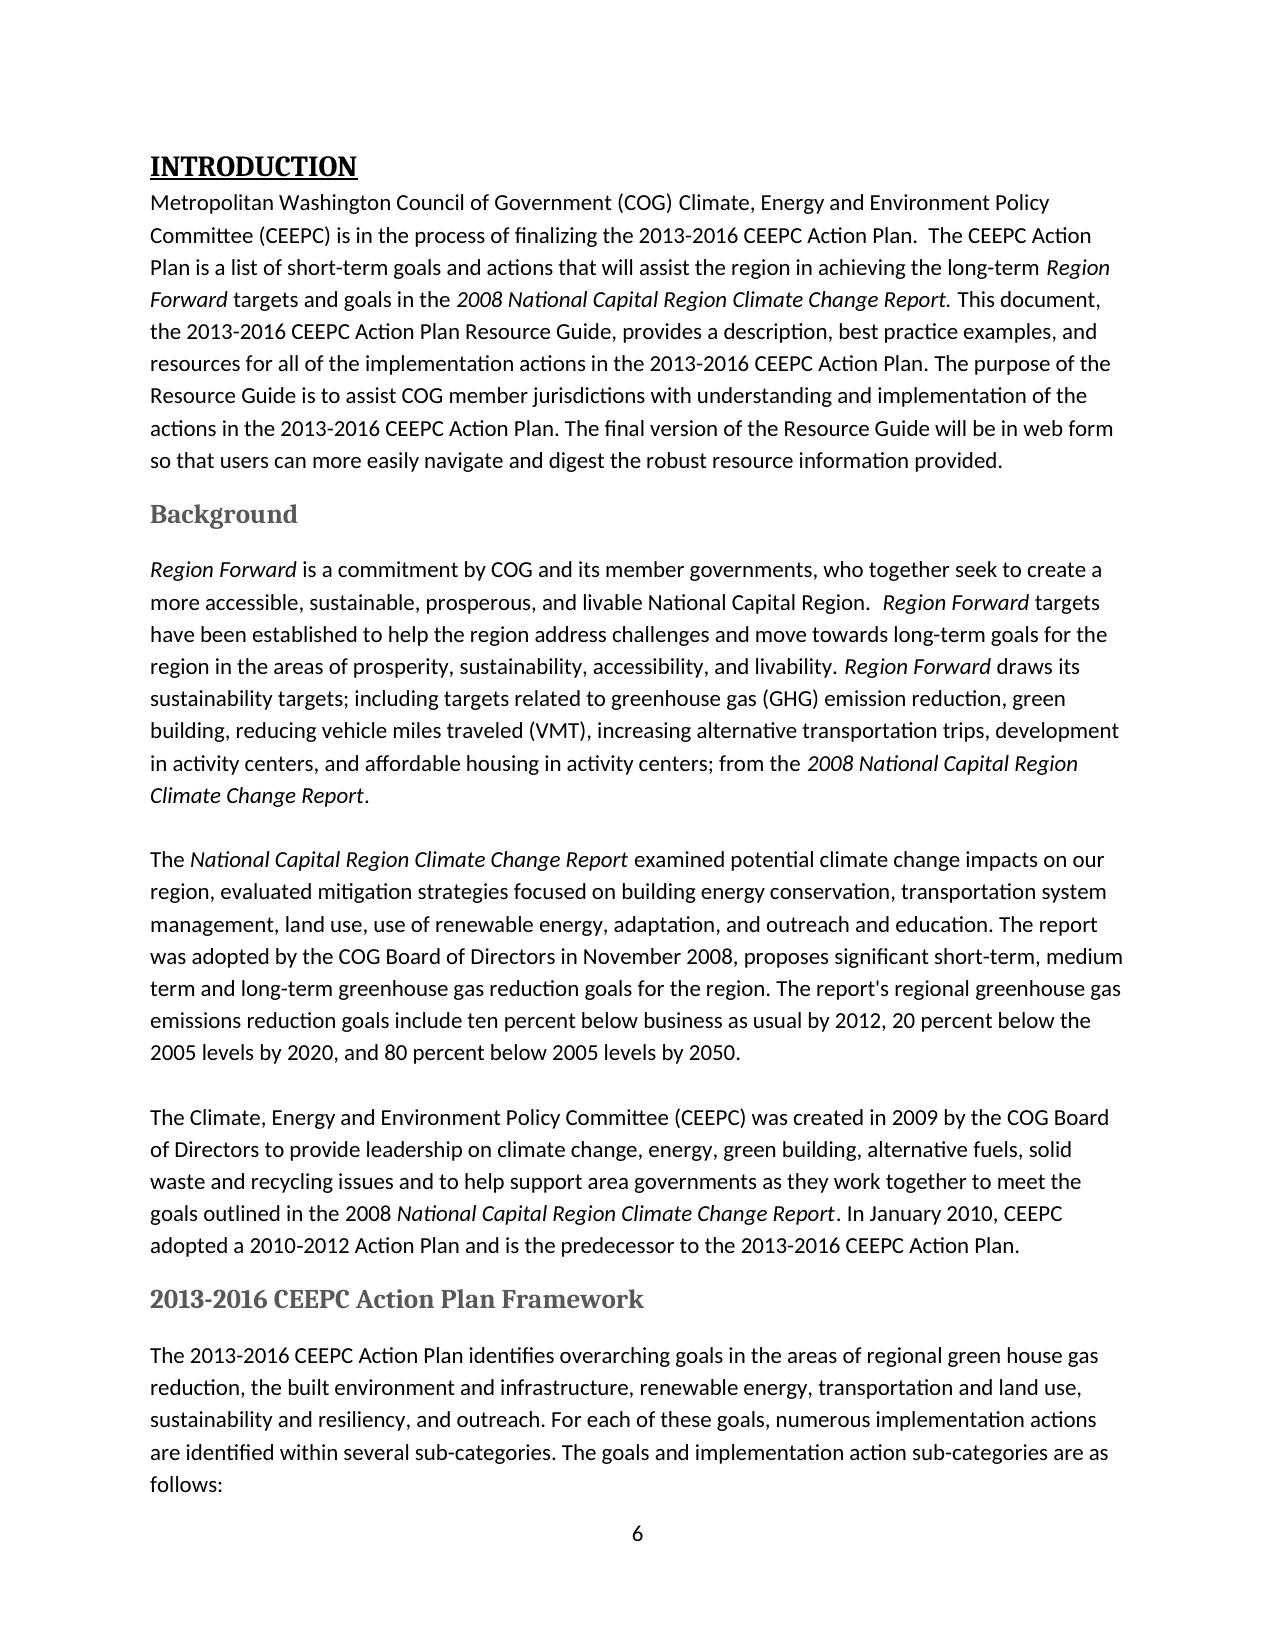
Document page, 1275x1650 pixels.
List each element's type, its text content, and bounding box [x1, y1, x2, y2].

text The National Capital Region Climate Change Report examined potential climate change impacts on our region, evaluated mitigation strategies focused on building energy conservation, transportation system management, land use, use of renewable energy, adaptation, and outreach and education. The report was adopted by the COG Board of Directors in November 2008, proposes significant short-term, medium term and long-term greenhouse gas reduction goals for the region. The report's regional greenhouse gas emissions reduction goals include ten percent below business as usual by 2012, 20 percent below the 2005 levels by 2020, and 80 percent below 2005 levels by 2050. [150, 845, 1125, 1066]
text The 2013-2016 CEEPC Action Plan identifies overarching goals in the areas of regional green house gas reduction, the built environment and infrastructure, renewable energy, transportation and land use, sustainability and resiliency, and outreach. For each of these goals, numerous implementation actions are identified within several sub-categories. The goals and implementation action sub-categories are as follows: [150, 1341, 1125, 1498]
text The Climate, Energy and Environment Policy Committee (CEEPC) was created in 2009 by the COG Board of Directors to provide leadership on climate change, energy, green building, alternative fuels, solid waste and recycling issues and to help support area governments as they work together to meet the goals outlined in the 2008 National Capital Region Climate Change Report. In January 2010, CEEPC adopted a 2010‐2012 Action Plan and is the predecessor to the 2013-2016 CEEPC Action Plan. [150, 1103, 1125, 1259]
subtitle 2013-2016 CEEPC Action Plan Framework [150, 1284, 1125, 1316]
subtitle Background [150, 499, 1125, 530]
text Region Forward is a commitment by COG and its member governments, who together seek to create a more accessible, sustainable, prosperous, and livable National Capital Region. Region Forward targets have been established to help the region address challenges and move towards long-term goals for the region in the areas of prosperity, sustainability, accessibility, and livability. Region Forward draws its sustainability targets; including targets related to greenhouse gas (GHG) emission reduction, green building, reducing vehicle miles traveled (VMT), increasing alternative transportation trips, development in activity centers, and affordable housing in activity centers; from the 2008 National Capital Region Climate Change Report. [150, 556, 1125, 809]
text Metropolitan Washington Council of Government (COG) Climate, Energy and Environment Policy Committee (CEEPC) is in the process of finalizing the 2013-2016 CEEPC Action Plan. The CEEPC Action Plan is a list of short-term goals and actions that will assist the region in achieving the long-term Region Forward targets and goals in the 2008 National Capital Region Climate Change Report. This document, the 2013-2016 CEEPC Action Plan Resource Guide, provides a description, best practice examples, and resources for all of the implementation actions in the 2013-2016 CEEPC Action Plan. The purpose of the Resource Guide is to assist COG member jurisdictions with understanding and implementation of the actions in the 2013-2016 CEEPC Action Plan. The final version of the Resource Guide will be in web form so that users can more easily navigate and digest the robust resource information provided. [150, 188, 1125, 474]
subtitle INTRODUCTION [150, 150, 1125, 183]
